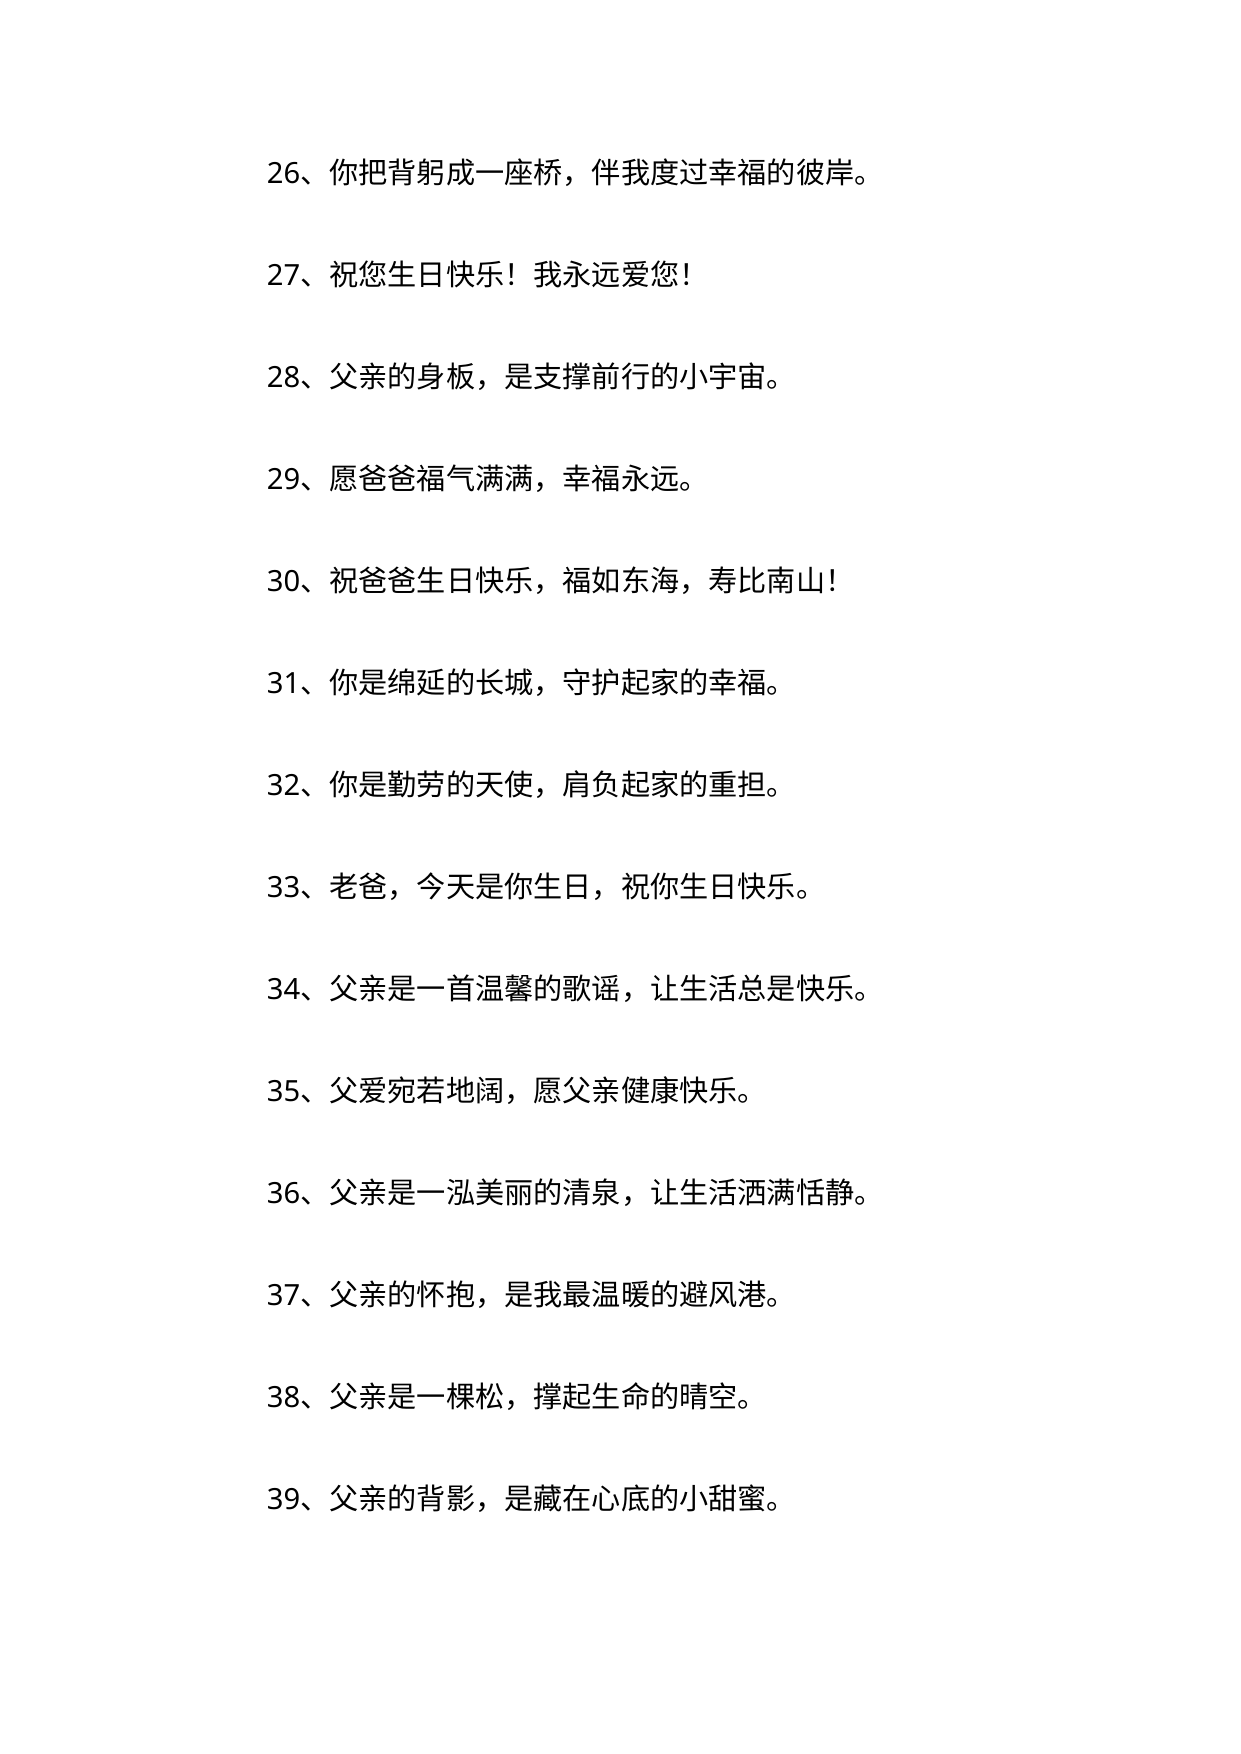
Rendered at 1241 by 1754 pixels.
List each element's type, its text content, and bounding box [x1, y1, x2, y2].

text 38、父亲是一棵松，撑起生命的晴空。 [150, 1374, 1090, 1416]
text 26、你把背躬成一座桥，伴我度过幸福的彼岸。 [150, 150, 1090, 192]
text 30、祝爸爸生日快乐，福如东海，寿比南山！ [150, 558, 1090, 600]
text 37、父亲的怀抱，是我最温暖的避风港。 [150, 1272, 1090, 1314]
text 35、父爱宛若地阔，愿父亲健康快乐。 [150, 1068, 1090, 1110]
text 29、愿爸爸福气满满，幸福永远。 [150, 456, 1090, 498]
text 32、你是勤劳的天使，肩负起家的重担。 [150, 762, 1090, 804]
text 31、你是绵延的长城，守护起家的幸福。 [150, 660, 1090, 702]
text 33、老爸，今天是你生日，祝你生日快乐。 [150, 864, 1090, 906]
text 34、父亲是一首温馨的歌谣，让生活总是快乐。 [150, 966, 1090, 1008]
text 39、父亲的背影，是藏在心底的小甜蜜。 [150, 1476, 1090, 1518]
text 27、祝您生日快乐！我永远爱您！ [150, 252, 1090, 294]
text 36、父亲是一泓美丽的清泉，让生活洒满恬静。 [150, 1170, 1090, 1212]
text 28、父亲的身板，是支撑前行的小宇宙。 [150, 354, 1090, 396]
